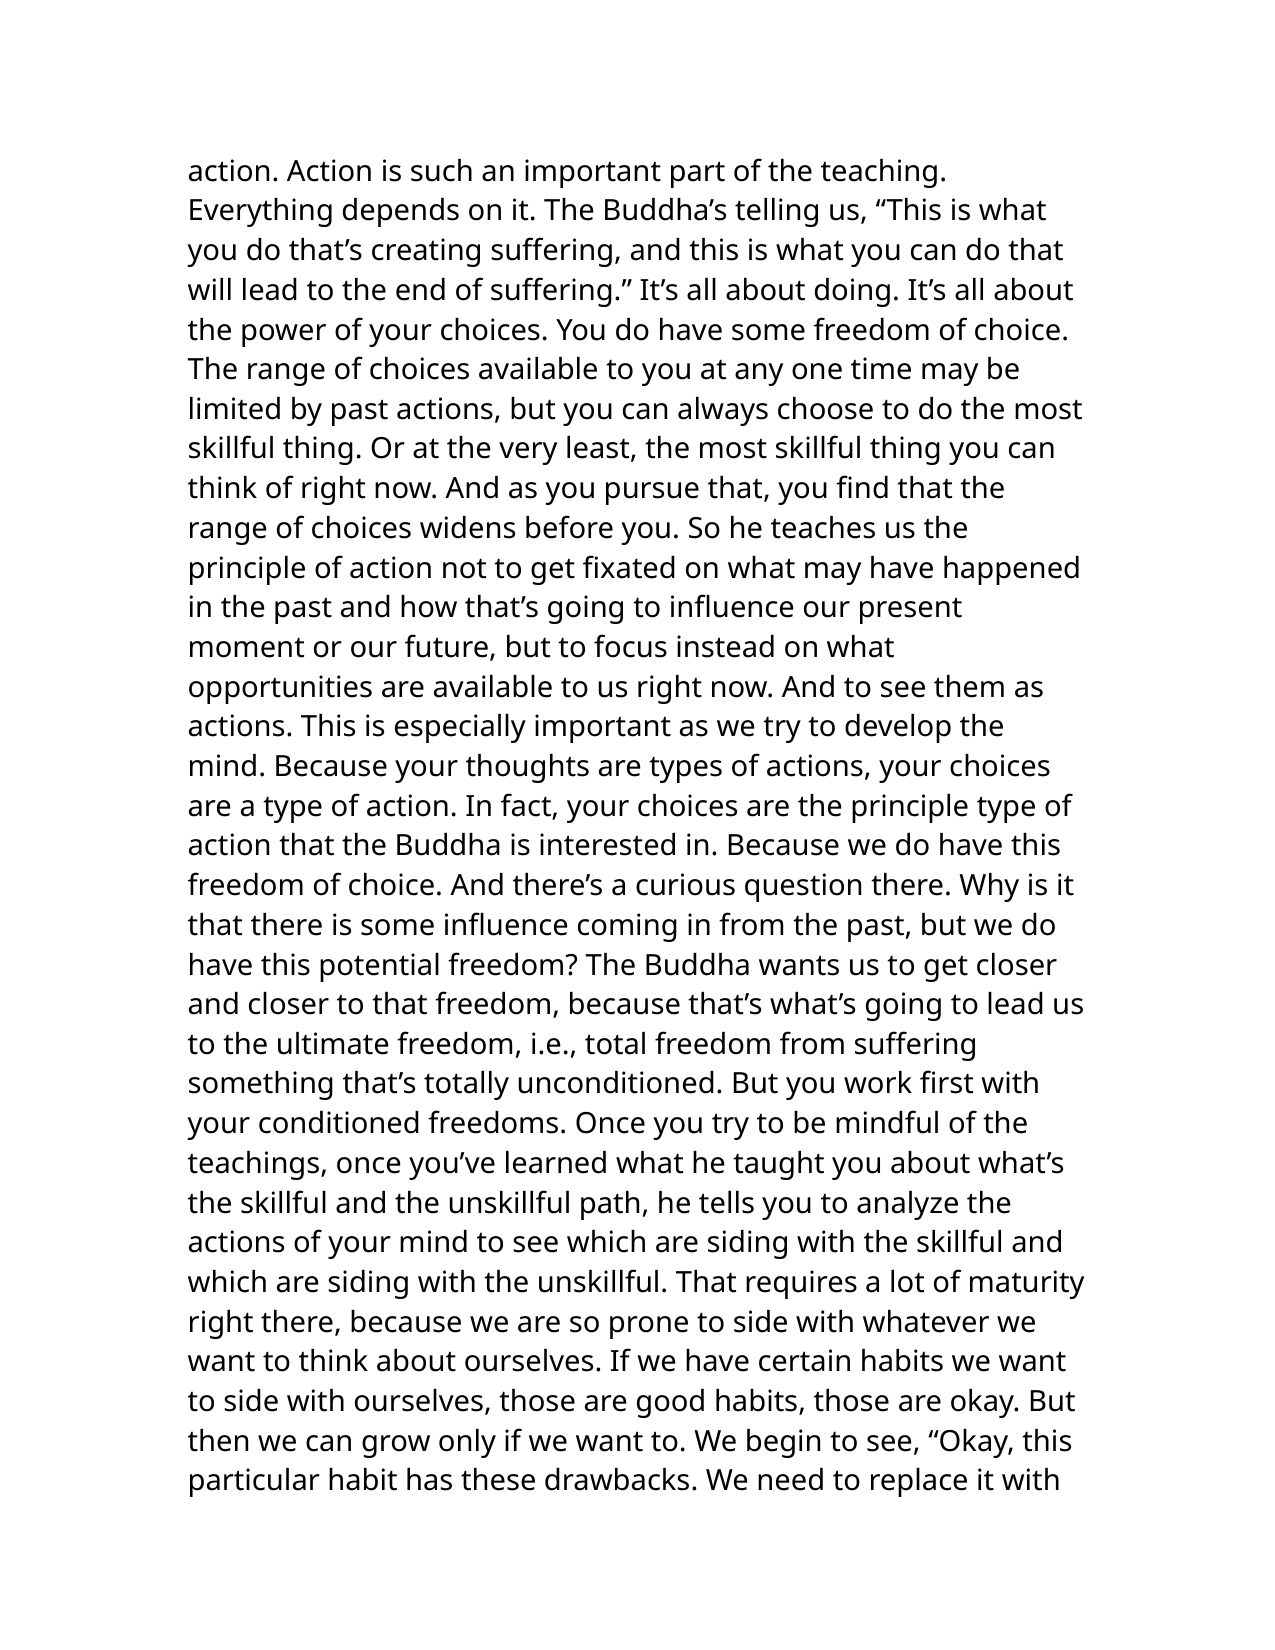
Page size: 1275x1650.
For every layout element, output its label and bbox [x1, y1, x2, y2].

text [187, 150, 1087, 1499]
